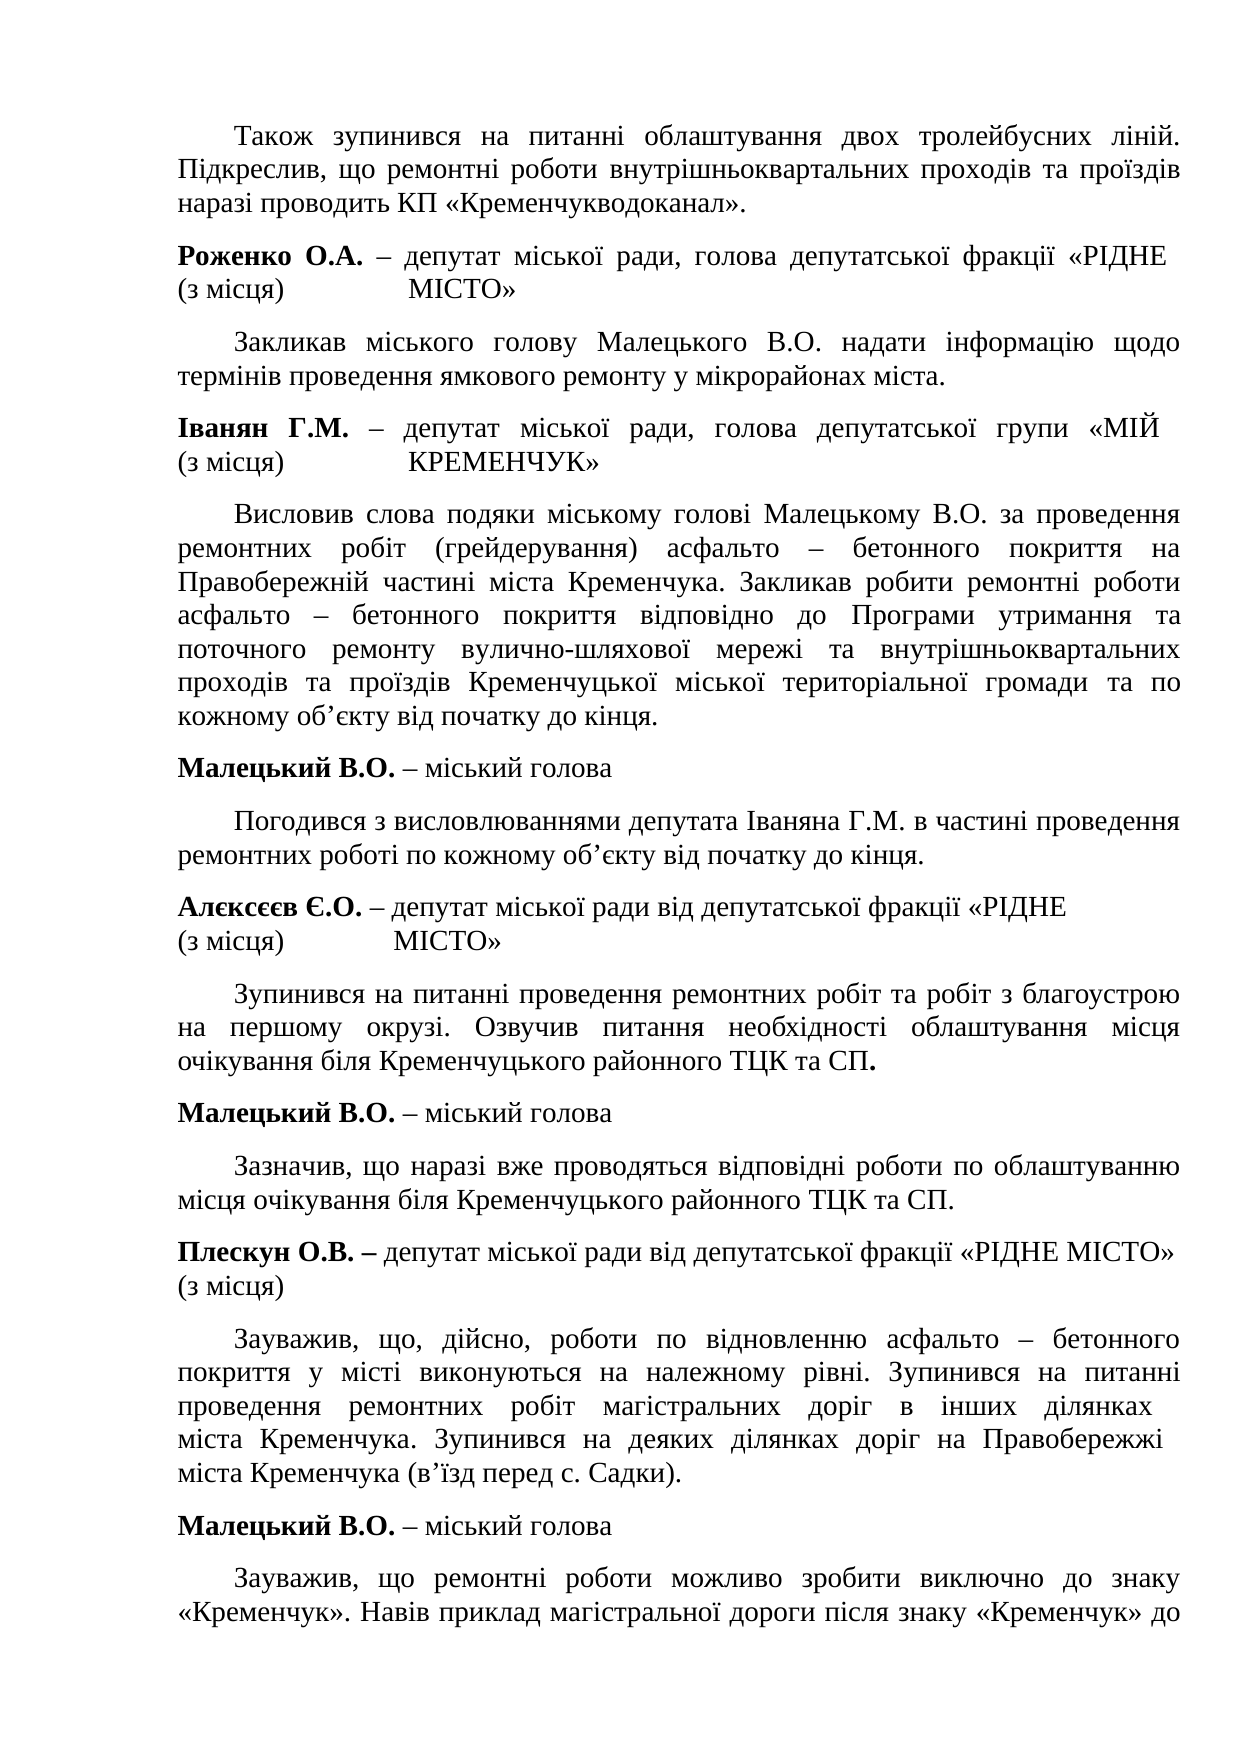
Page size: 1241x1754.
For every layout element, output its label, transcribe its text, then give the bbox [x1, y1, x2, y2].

text Малецький В.О. – міський голова [177, 1096, 1181, 1129]
text Малецький В.О. – міський голова [177, 751, 1181, 784]
text Алєксєєв Є.О. – депутат міської ради від депутатської фракції «РІДНЕ [177, 889, 1181, 923]
text Роженко О.А. – депутат міської ради, голова депутатської фракції «РІДНЕ (з місця) МІСТО» [177, 238, 1181, 305]
text (з місця) МІСТО» [177, 923, 1181, 957]
text Зауважив, що, дійсно, роботи по відновленню асфальто – бетонного покриття у місті виконуються на належному рівні. Зупинився на питанні проведення ремонтних робіт магістральних доріг в інших ділянках міста Кременчука. Зупинився на деяких ділянках доріг на Правобережжі міста Кременчука (в’їзд перед с. Садки). [177, 1321, 1181, 1488]
text Малецький В.О. – міський голова [177, 1508, 1181, 1541]
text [177, 1560, 1181, 1627]
text Закликав міського голову Малецького В.О. надати інформацію щодо термінів проведення ямкового ремонту у мікрорайонах міста. [177, 324, 1181, 391]
text (з місця) [177, 1268, 1181, 1302]
text Іванян Г.М. – депутат міської ради, голова депутатської групи «МІЙ (з місця) КРЕМЕНЧУК» [177, 410, 1181, 477]
text Висловив слова подяки міському голові Малецькому В.О. за проведення ремонтних робіт (грейдерування) асфальто – бетонного покриття на Правобережній частині міста Кременчука. Закликав робити ремонтні роботи асфальто – бетонного покриття відповідно до Програми утримання та поточного ремонту вулично-шляхової мережі та внутрішньоквартальних проходів та проїздів Кременчуцької міської територіальної громади та по кожному об’єкту від початку до кінця. [177, 497, 1181, 731]
text Зазначив, що наразі вже проводяться відповідні роботи по облаштуванню місця очікування біля Кременчуцького районного ТЦК та СП. [177, 1148, 1181, 1215]
text Також зупинився на питанні облаштування двох тролейбусних ліній. Підкреслив, що ремонтні роботи внутрішньоквартальних проходів та проїздів наразі проводить КП «Кременчукводоканал». [177, 118, 1181, 219]
text Плескун О.В. – депутат міської ради від депутатської фракції «РІДНЕ МІСТО» [177, 1234, 1181, 1268]
text Погодився з висловлюваннями депутата Іваняна Г.М. в частині проведення ремонтних роботі по кожному об’єкту від початку до кінця. [177, 803, 1181, 870]
subtitle Зупинився на питанні проведення ремонтних робіт та робіт з благоустрою на першому окрузі. Озвучив питання необхідності облаштування місця очікування біля Кременчуцького районного ТЦК та СП. [177, 976, 1181, 1076]
